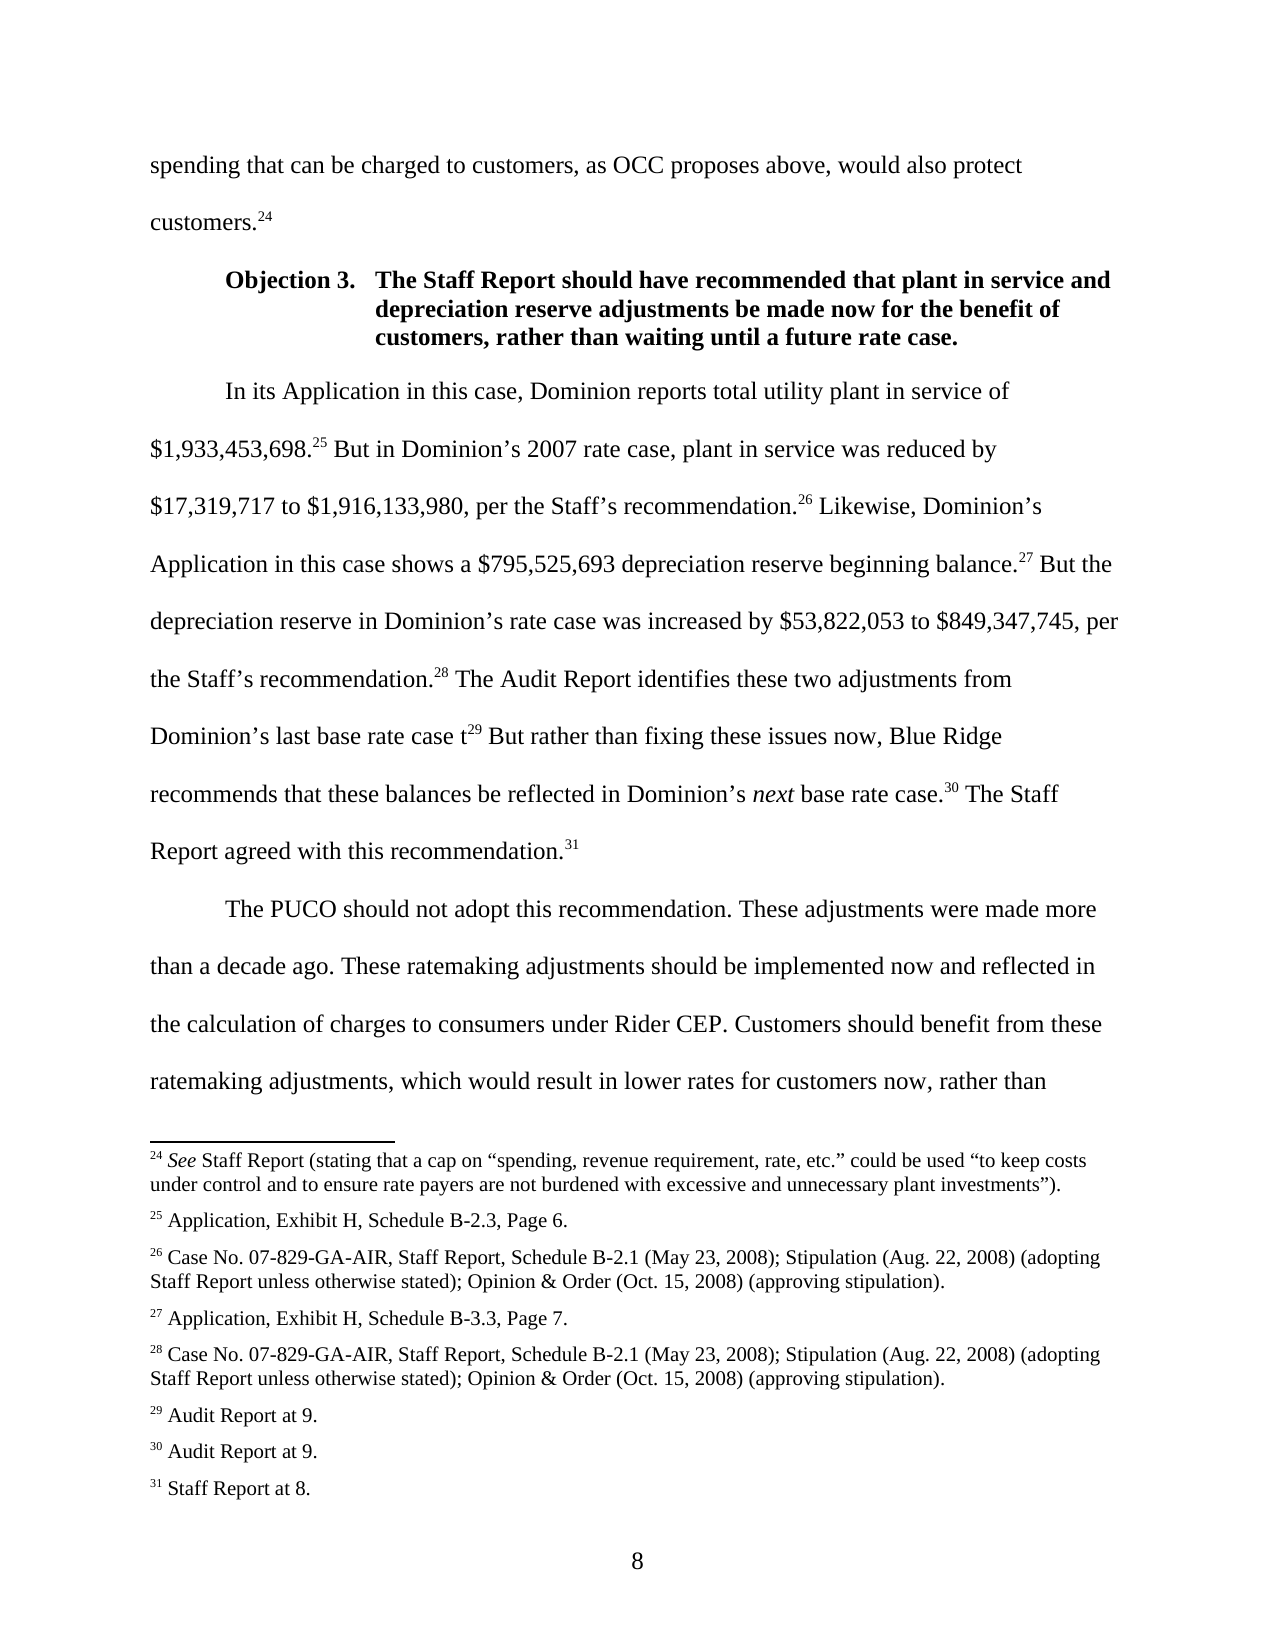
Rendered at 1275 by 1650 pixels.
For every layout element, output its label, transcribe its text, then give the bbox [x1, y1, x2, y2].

text In its Application in this case, Dominion reports total utility plant in service of $1,933,453,698. But in Dominion’s 2007 rate case, plant in service was reduced by $17,319,717 to $1,916,133,980, per the Staff’s recommendation. Likewise, Dominion’s Application in this case shows a $795,525,693 depreciation reserve beginning balance. But the depreciation reserve in Dominion’s rate case was increased by $53,822,053 to $849,347,745, per the Staff’s recommendation. The Audit Report identifies these two adjustments from Dominion’s last base rate case t But rather than fixing these issues now, Blue Ridge recommends that these balances be reflected in Dominion’s next base rate case. The Staff Report agreed with this recommendation. [150, 376, 1125, 865]
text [150, 150, 1125, 236]
text The PUCO should not adopt this recommendation. These adjustments were made more than a decade ago. These ratemaking adjustments should be implemented now and reflected in the calculation of charges to consumers under Rider CEP. Customers should benefit from these ratemaking adjustments, which would result in lower rates for customers now, rather than waiting until Dominion’s next rate case. A future rate case will not likely be filed until 2024 (and therefore potentially not resolved until 2025 or later). The longer the delay in making these adjustments, the more current Dominion customers will be made to provide a cross-generational subsidy to future Dominion customers. [150, 894, 1125, 1095]
subtitle Objection 3. The Staff Report should have recommended that plant in service and depreciation reserve adjustments be made now for the benefit of customers, rather than waiting until a future rate case. [225, 265, 1125, 351]
